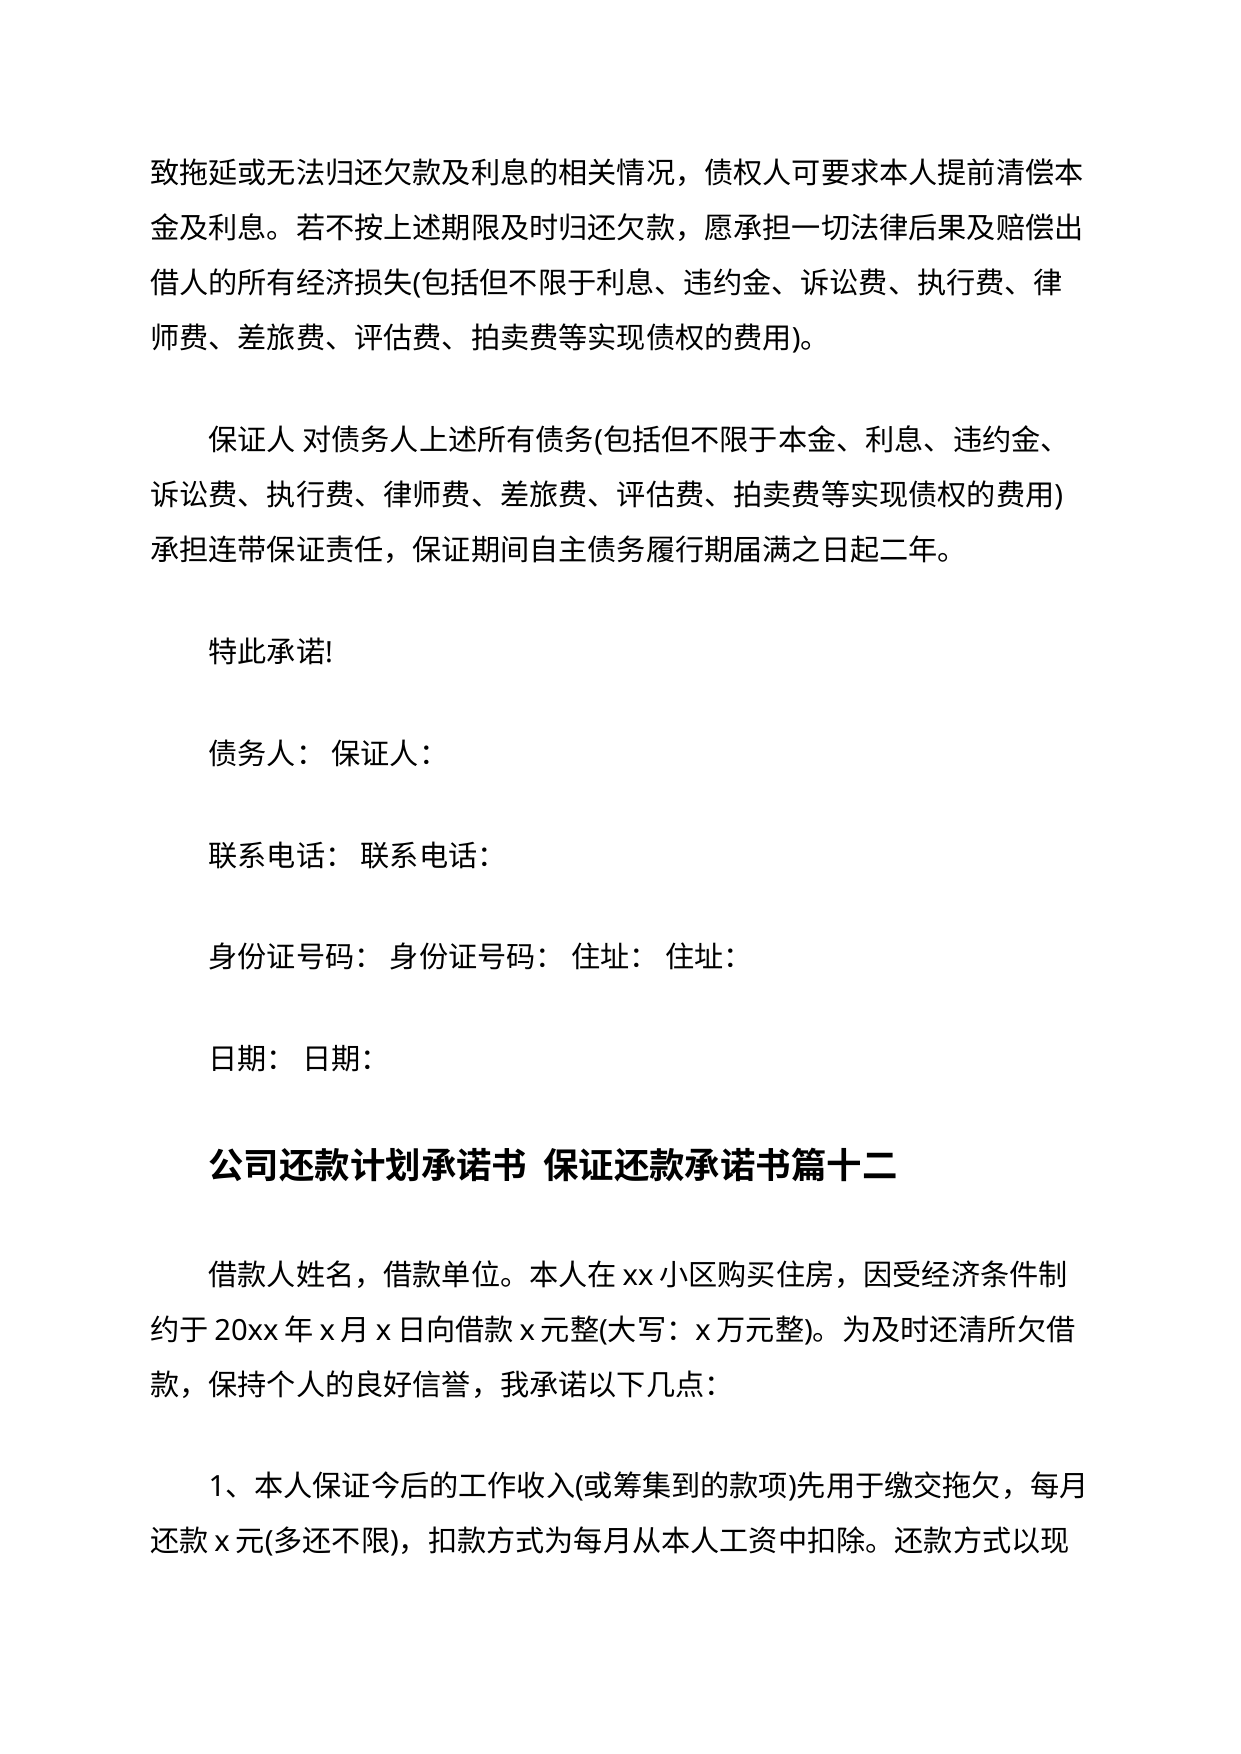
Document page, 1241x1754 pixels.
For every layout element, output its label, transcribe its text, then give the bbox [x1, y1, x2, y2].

text 身份证号码： 身份证号码： 住址： 住址： [150, 934, 1090, 976]
text 保证人 对债务人上述所有债务(包括但不限于本金、利息、违约金、诉讼费、执行费、律师费、差旅费、评估费、拍卖费等实现债权的费用)承担连带保证责任，保证期间自主债务履行期届满之日起二年。 [150, 417, 1090, 569]
text 债务人： 保证人： [150, 731, 1090, 773]
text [150, 150, 1090, 357]
text 日期： 日期： [150, 1036, 1090, 1078]
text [150, 1463, 1090, 1560]
text 联系电话： 联系电话： [150, 832, 1090, 874]
text 特此承诺! [150, 628, 1090, 671]
text 公司还款计划承诺书 保证还款承诺书篇十二 [150, 1138, 1090, 1189]
text 借款人姓名，借款单位。本人在xx小区购买住房，因受经济条件制约于20xx年x月x日向借款x元整(大写：x万元整)。为及时还清所欠借款，保持个人的良好信誉，我承诺以下几点： [150, 1251, 1090, 1403]
